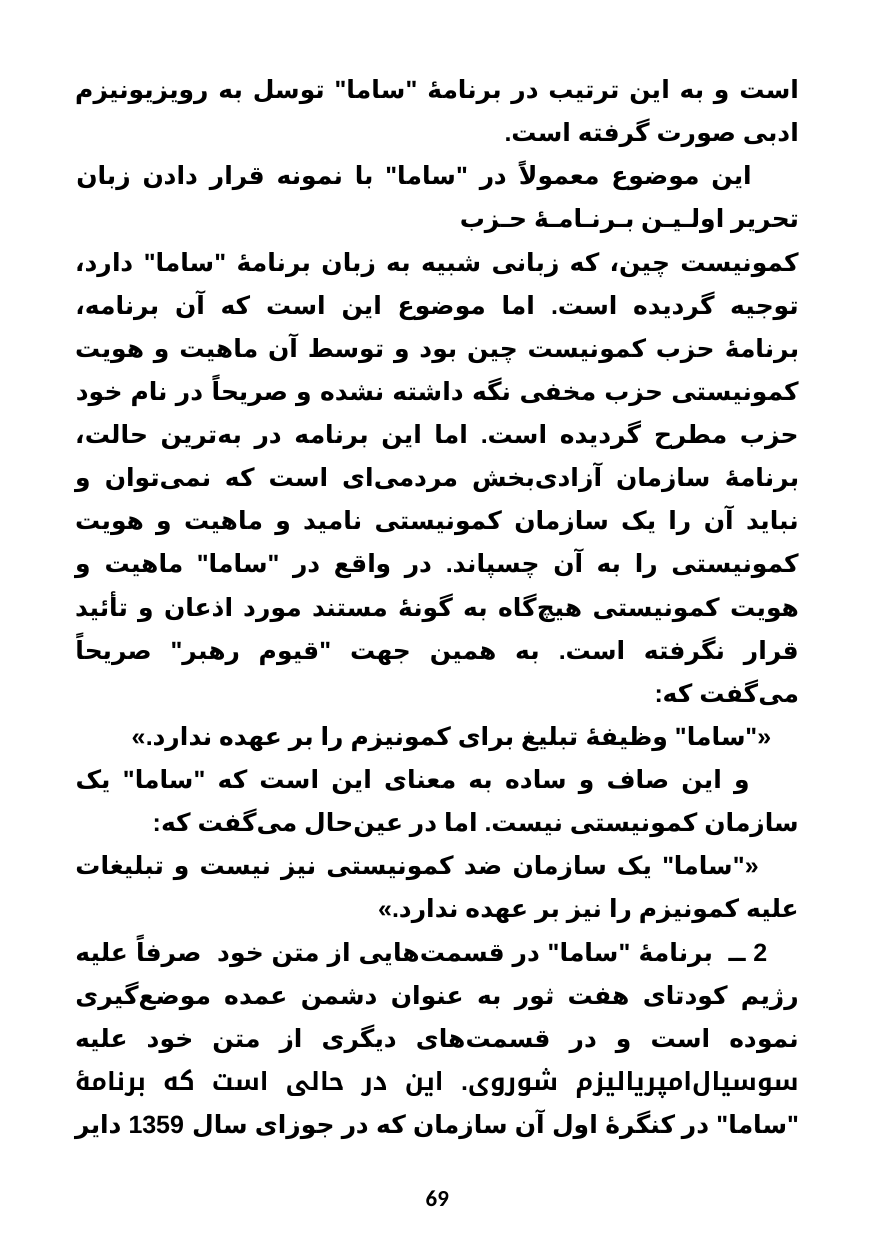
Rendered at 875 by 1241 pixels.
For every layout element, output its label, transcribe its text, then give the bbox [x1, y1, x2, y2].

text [75, 937, 799, 1139]
text «"ساما" یک سازمان ضد کمونیستی نیز نیست و تبلیغات علیه کمونیزم را نیز بر عهده ندارد.» [75, 851, 799, 923]
text «"ساما" وظیفۀ تبلیغ برای کمونیزم را بر عهده ندارد.» [75, 722, 799, 751]
text این موضوع معمولاً در "ساما" با نمونه قرار دادن زبان تحریر اولـیـن بـرنـامـۀ حـزب [75, 161, 799, 233]
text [75, 75, 799, 147]
text و این صاف و ساده به معنای این است که "ساما" یک سازمان کمونیستی نیست. اما در عین‌حال می‌گفت که: [75, 765, 799, 837]
text کمونیست چین، که زبانی شبیه به زبان برنامۀ "ساما" دارد، توجیه گردیده است. اما موضوع این است که آن برنامه، برنامۀ حزب کمونیست چین بود و توسط آن ماهیت و هویت کمونیستی حزب مخفی نگه داشته نشده و صریحاً در نام خود حزب مطرح گردیده است. اما این برنامه در به‌ترین حالت، برنامۀ سازمان آزادی‌بخش مردمی‌ای است که نمی‌توان و نباید آن را یک سازمان کمونیستی نامید و ماهیت و هویت کمونیستی را به آن چسپاند. در واقع در "ساما" ماهیت و هویت کمونیستی هیچ‌گاه به گونۀ مستند مورد اذعان و تأئید قرار نگرفته است. به همین جهت "قیوم رهبر" صریحاً می‌گفت که: [75, 247, 799, 707]
